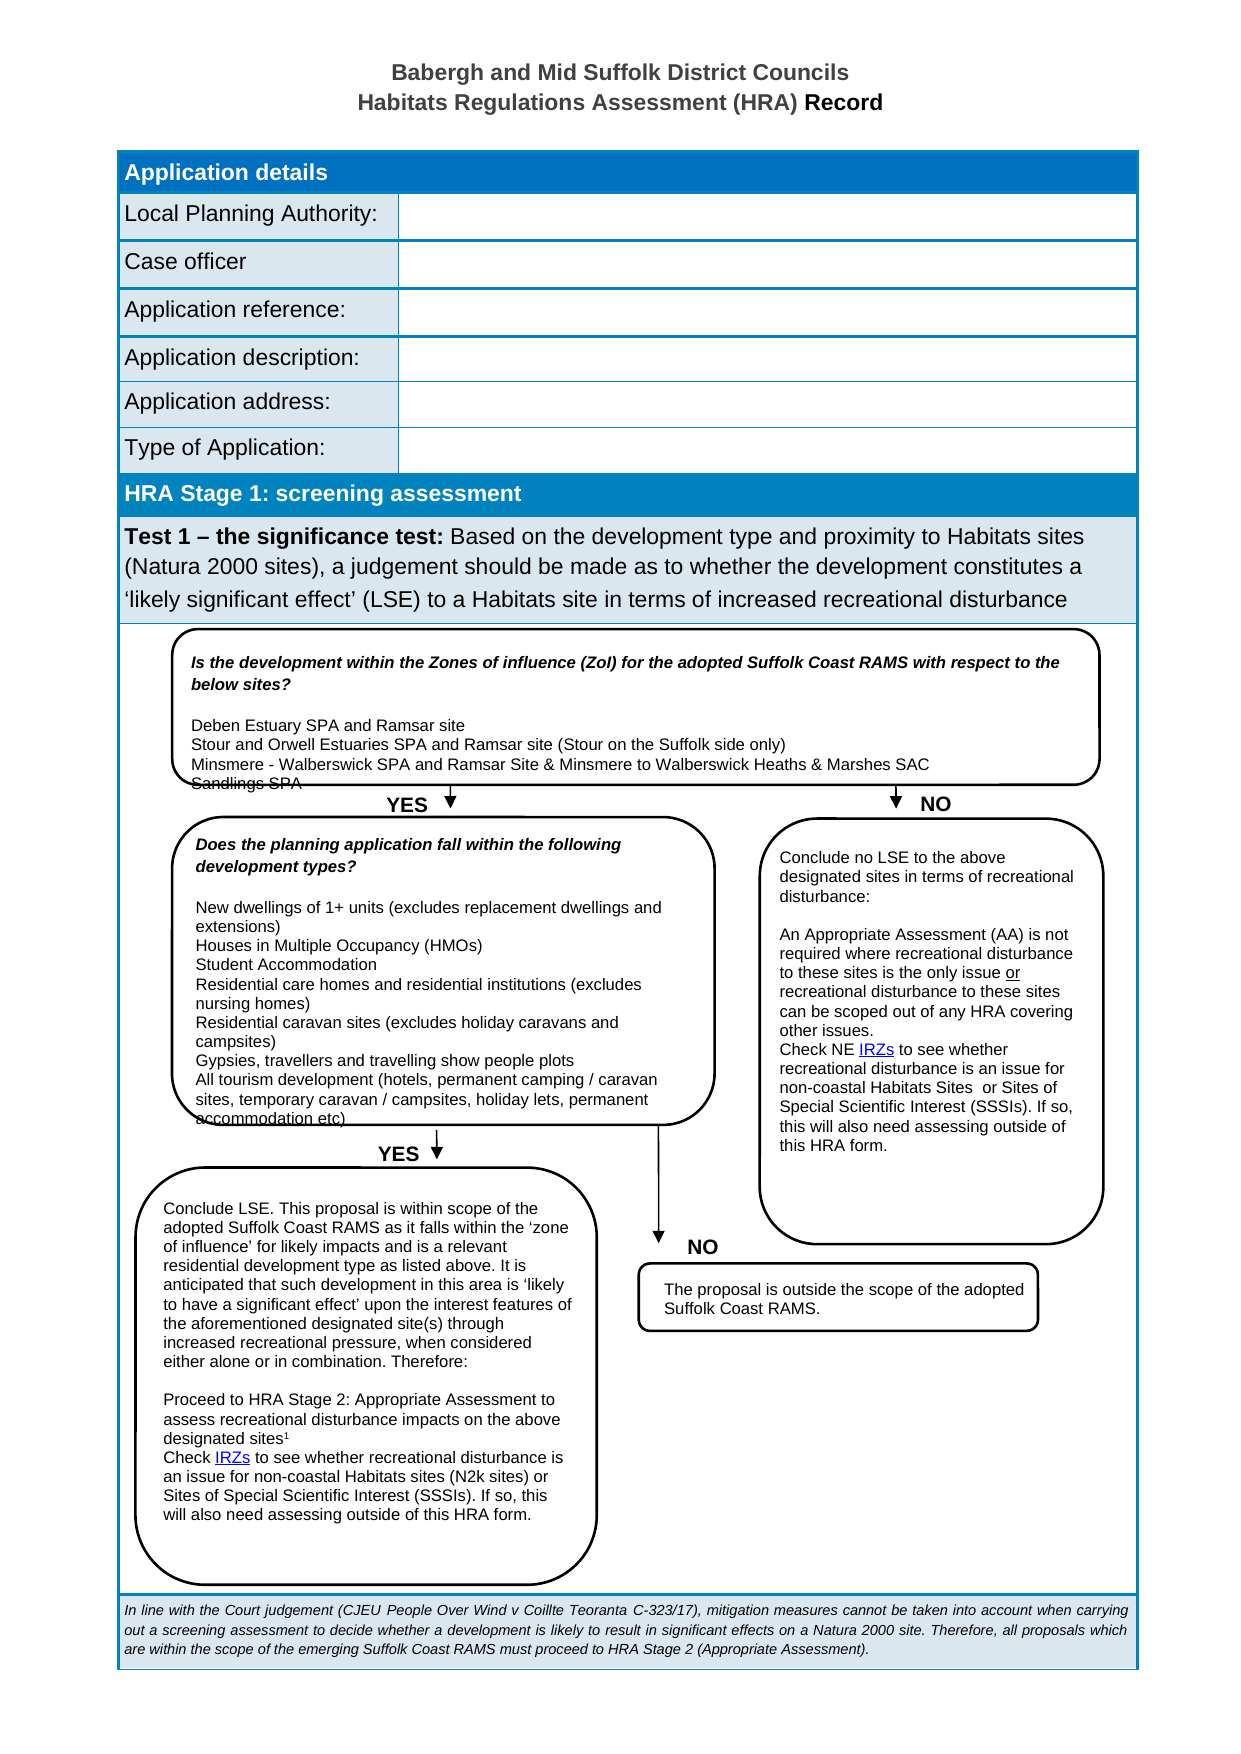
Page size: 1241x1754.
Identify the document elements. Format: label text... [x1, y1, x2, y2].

text Babergh and Mid Suffolk District Councils [118, 59, 1122, 85]
table_cell Local Planning Authority: [120, 194, 398, 239]
table_cell [120, 624, 1136, 1593]
table_cell Application description: [120, 338, 398, 381]
table_cell [399, 290, 1136, 335]
table_cell HRA Stage 1: screening assessment [120, 474, 1136, 516]
table_cell In line with the Court judgement (CJEU People Over Wind v Coillte Teoranta C-323/17), mitigation measures cannot be taken into account when carrying out a screening assessment to decide whether a development is likely to result in significant effects on a Natura 2000 site. Therefore, all proposals which are within the scope of the emerging Suffolk Coast RAMS must proceed to HRA Stage 2 (Appropriate Assessment). [120, 1596, 1136, 1668]
table_cell [399, 242, 1136, 287]
table_cell [399, 194, 1136, 239]
table_cell Test 1 – the significance test: Based on the development type and proximity to Habitats sites (Natura 2000 sites), a judgement should be made as to whether the development constitutes a ‘likely significant effect’ (LSE) to a Habitats site in terms of increased recreational disturbance [120, 517, 1136, 623]
text Habitats Regulations Assessment (HRA) Record [118, 89, 1122, 116]
table_cell Application reference: [120, 290, 398, 335]
table_header Application details [120, 153, 1136, 191]
table_cell Type of Application: [120, 428, 398, 473]
table_cell Case officer [120, 242, 398, 287]
table_cell Application address: [120, 382, 398, 427]
table_cell [399, 338, 1136, 381]
table_cell [399, 428, 1136, 473]
table_cell [399, 382, 1136, 427]
